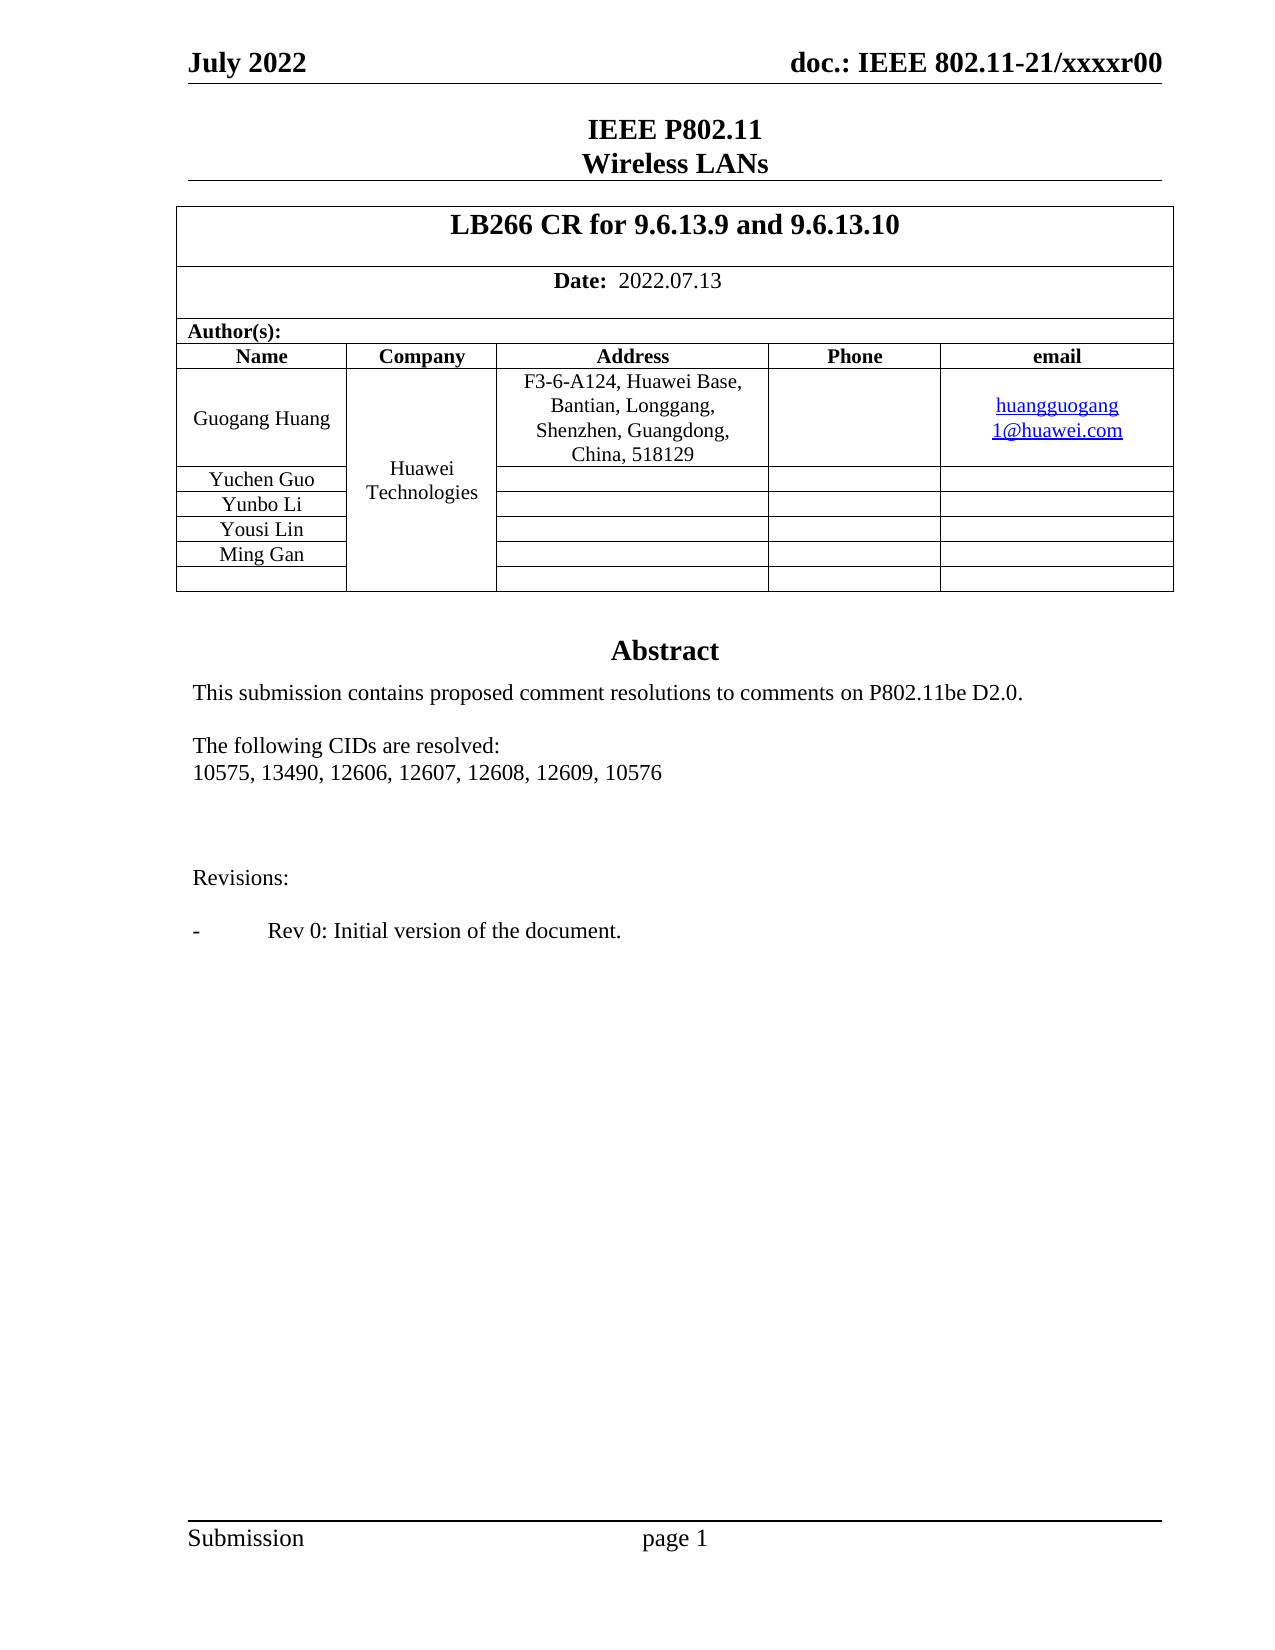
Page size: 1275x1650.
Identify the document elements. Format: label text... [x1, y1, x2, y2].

table_cell Address [497, 344, 768, 368]
table_cell [941, 567, 1173, 591]
table_cell [497, 492, 768, 516]
table_cell [769, 567, 940, 591]
table_cell Name [177, 344, 346, 368]
table_cell [497, 467, 768, 491]
table_cell huangguogang1@huawei.com [941, 369, 1173, 466]
table_cell [769, 542, 940, 566]
table_cell Author(s): [177, 319, 1173, 343]
table_cell [941, 542, 1173, 566]
table_cell [769, 492, 940, 516]
table_cell Guogang Huang [177, 369, 346, 466]
table_header LB266 CR for 9.6.13.9 and 9.6.13.10 [177, 207, 1173, 266]
table_cell [941, 467, 1173, 491]
table_cell [769, 517, 940, 541]
table_cell Huawei Technologies [347, 369, 496, 591]
text IEEE P802.11 Wireless LANs [187, 112, 1162, 181]
table_cell Phone [769, 344, 940, 368]
table_cell [769, 467, 940, 491]
table_cell email [941, 344, 1173, 368]
table_cell Yunbo Li [177, 492, 346, 516]
table_cell [941, 517, 1173, 541]
table_cell [177, 567, 346, 591]
table_cell [941, 492, 1173, 516]
table_cell Ming Gan [177, 542, 346, 566]
table_cell F3-6-A124, Huawei Base, Bantian, Longgang, Shenzhen, Guangdong, China, 518129 [497, 369, 768, 466]
table_cell [769, 369, 940, 466]
table_cell Company [347, 344, 496, 368]
table_cell [497, 542, 768, 566]
table_cell [497, 567, 768, 591]
table_cell Yuchen Guo [177, 467, 346, 491]
table_cell Yousi Lin [177, 517, 346, 541]
table_cell Date: 2022.07.13 [177, 267, 1173, 318]
table_cell [497, 517, 768, 541]
